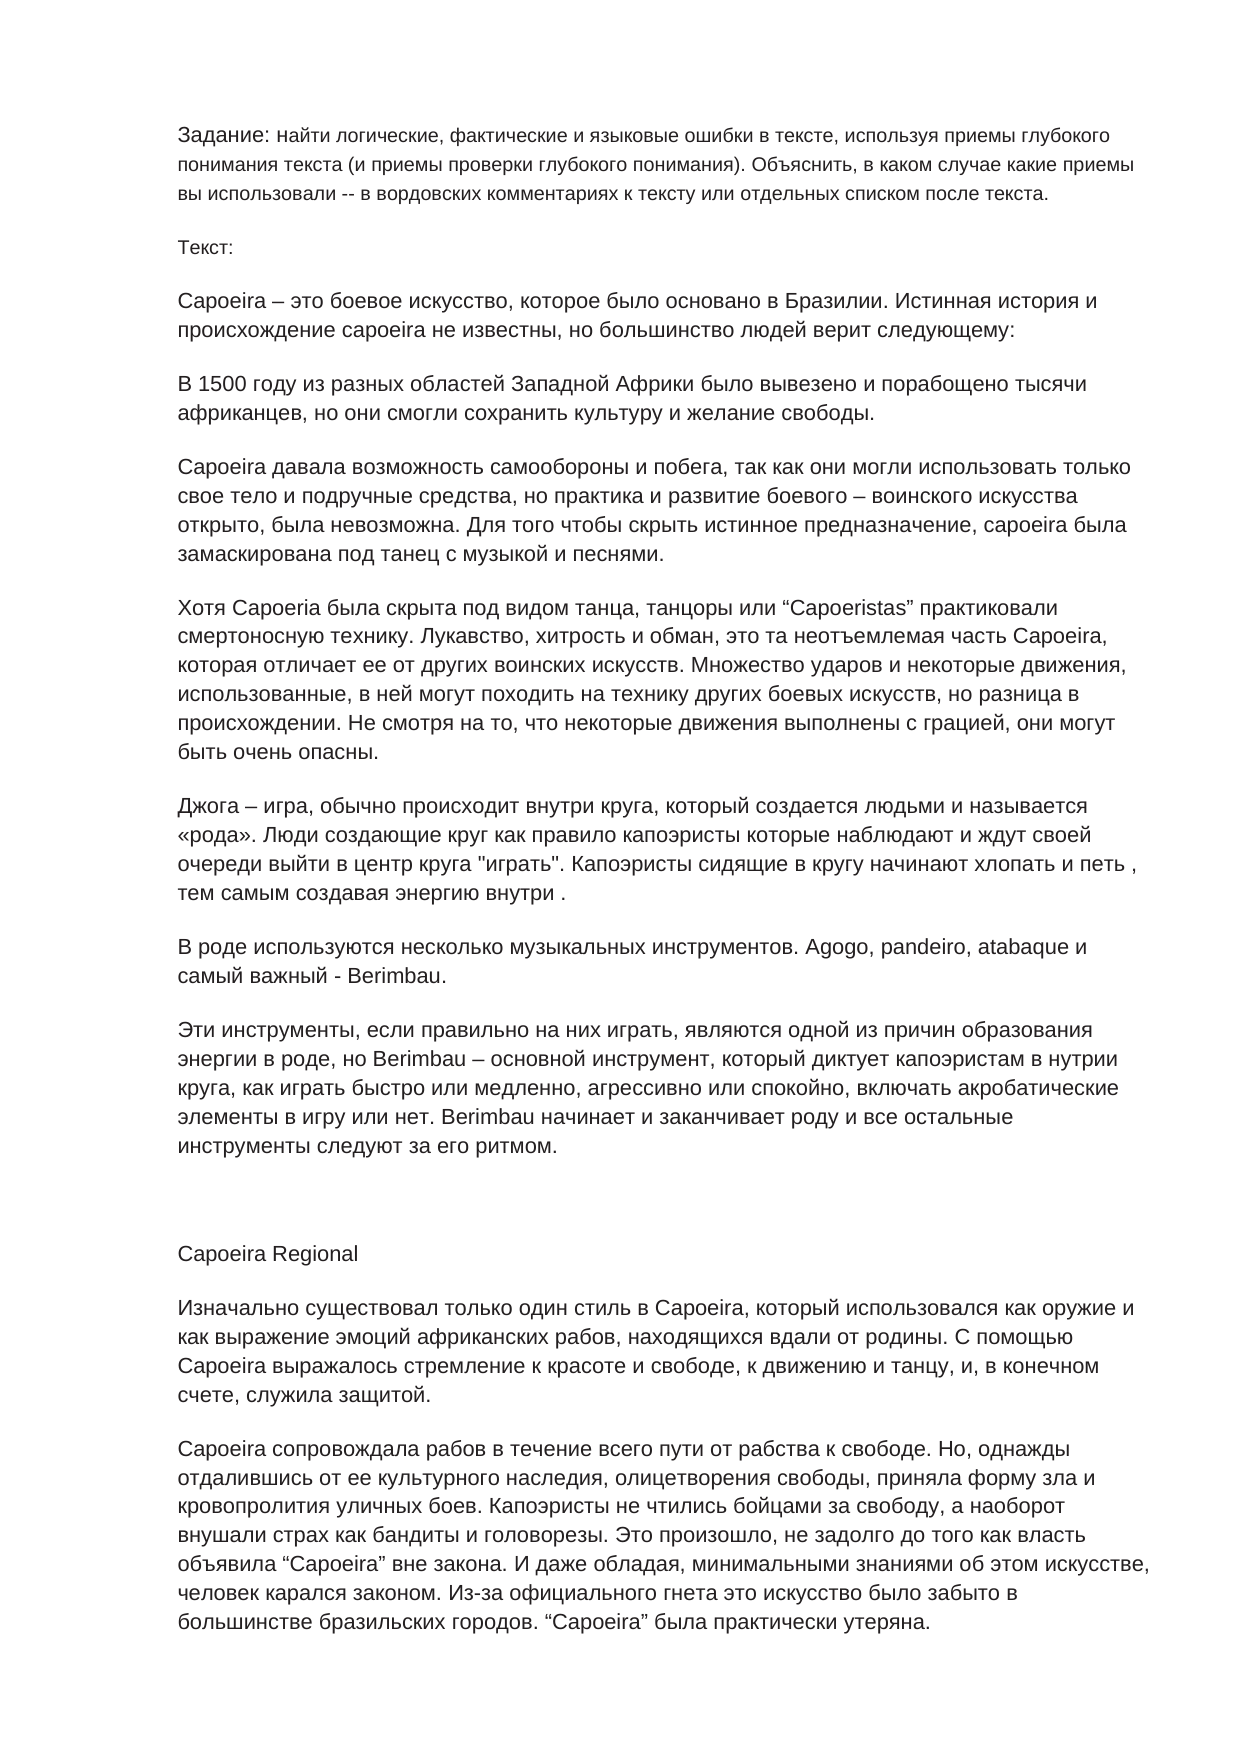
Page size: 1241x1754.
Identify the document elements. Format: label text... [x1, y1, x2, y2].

text Текст: [177, 230, 1152, 259]
text Эти инструменты, если правильно на них играть, являются одной из причин образования энергии в роде, но Berimbau – основной инструмент, который диктует капоэристам в нутрии круга, как играть быстро или медленно, агрессивно или спокойно, включать акробатические элементы в игру или нет. Berimbau начинает и заканчивает роду и все остальные инструменты следуют за его ритмом. [177, 1013, 1152, 1158]
text В роде используются несколько музыкальных инструментов. Agogo, pandeiro, atabaque и самый важный - Berimbau. [177, 930, 1152, 988]
text Capoeira Regional [177, 1237, 1152, 1266]
text Capoeira сопровождала рабов в течение всего пути от рабства к свободе. Но, однажды отдалившись от ее культурного наследия, олицетворения свободы, приняла форму зла и кровопролития уличных боев. Капоэристы не чтились бойцами за свободу, а наоборот внушали страх как бандиты и головорезы. Это произошло, не задолго до того как власть объявила “Capoeira” вне закона. И даже обладая, минимальными знаниями об этом искусстве, человек карался законом. Из-за официального гнета это искусство было забыто в большинстве бразильских городов. “Capoeira” была практически утеряна. [177, 1432, 1152, 1634]
text Джога – игра, обычно происходит внутри круга, который создается людьми и называется «рода». Люди создающие круг как правило капоэристы которые наблюдают и ждут своей очереди выйти в центр круга "играть". Капоэристы сидящие в кругу начинают хлопать и петь , тем самым создавая энергию внутри . [177, 789, 1152, 905]
text Изначально существовал только один стиль в Capoeira, который использовался как оружие и как выражение эмоций африканских рабов, находящихся вдали от родины. С помощью Capoeira выражалось стремление к красоте и свободе, к движению и танцу, и, в конечном счете, служила защитой. [177, 1291, 1152, 1407]
text Capoeira – это боевое искусство, которое было основано в Бразилии. Истинная история и происхождение capoeira не известны, но большинство людей верит следующему: [177, 284, 1152, 342]
text Capoeira давала возможность самообороны и побега, так как они могли использовать только свое тело и подручные средства, но практика и развитие боевого – воинского искусства открыто, была невозможна. Для того чтобы скрыть истинное предназначение, capoeira была замаскирована под танец с музыкой и песнями. [177, 450, 1152, 566]
text Задание: найти логические, фактические и языковые ошибки в тексте, используя приемы глубокого понимания текста (и приемы проверки глубокого понимания). Объяснить, в каком случае какие приемы вы использовали -- в вордовских комментариях к тексту или отдельных списком после текста. [177, 118, 1152, 205]
text В 1500 году из разных областей Западной Африки было вывезено и порабощено тысячи африканцев, но они смогли сохранить культуру и желание свободы. [177, 367, 1152, 425]
text Хотя Capoeria была скрыта под видом танца, танцоры или “Сapoeristas” практиковали смертоносную технику. Лукавство, хитрость и обман, это та неотъемлемая часть Capoeira, которая отличает ее от других воинских искусств. Множество ударов и некоторые движения, использованные, в ней могут походить на технику других боевых искусств, но разница в происхождении. Не смотря на то, что некоторые движения выполнены с грацией, они могут быть очень опасны. [177, 591, 1152, 764]
